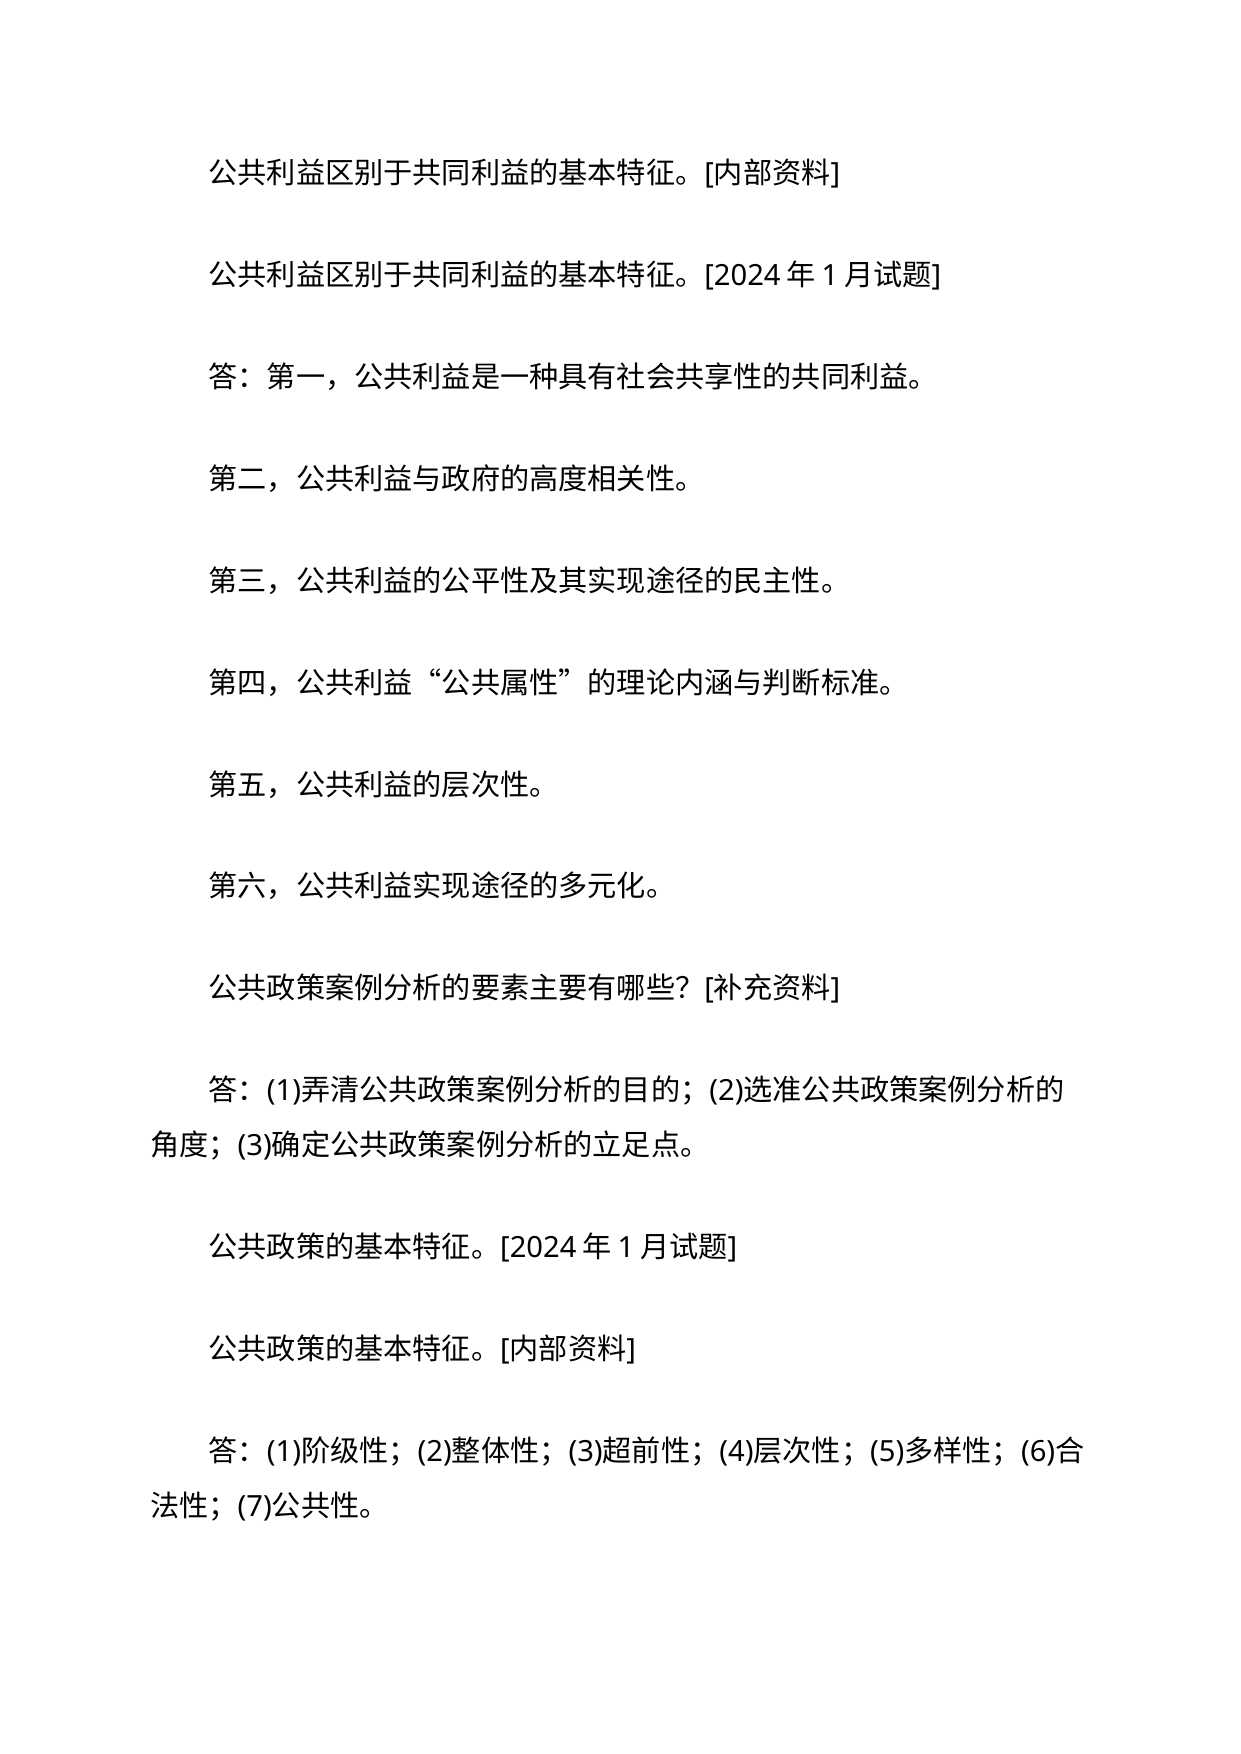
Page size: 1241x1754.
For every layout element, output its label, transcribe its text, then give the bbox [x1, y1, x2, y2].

text 公共利益区别于共同利益的基本特征。[2024年1月试题] [150, 252, 1090, 294]
text 公共政策案例分析的要素主要有哪些？[补充资料] [150, 964, 1090, 1007]
text 第五，公共利益的层次性。 [150, 761, 1090, 803]
text 公共政策的基本特征。[2024年1月试题] [150, 1223, 1090, 1266]
text 第六，公共利益实现途径的多元化。 [150, 863, 1090, 905]
text 答：第一，公共利益是一种具有社会共享性的共同利益。 [150, 354, 1090, 396]
text 第四，公共利益“公共属性”的理论内涵与判断标准。 [150, 659, 1090, 702]
text 公共利益区别于共同利益的基本特征。[内部资料] [150, 150, 1090, 192]
text 答：(1)阶级性；(2)整体性；(3)超前性；(4)层次性；(5)多样性；(6)合法性；(7)公共性。 [150, 1427, 1090, 1525]
text 公共政策的基本特征。[内部资料] [150, 1326, 1090, 1368]
text 第二，公共利益与政府的高度相关性。 [150, 456, 1090, 498]
text 答：(1)弄清公共政策案例分析的目的；(2)选准公共政策案例分析的角度；(3)确定公共政策案例分析的立足点。 [150, 1067, 1090, 1164]
text 第三，公共利益的公平性及其实现途径的民主性。 [150, 557, 1090, 600]
